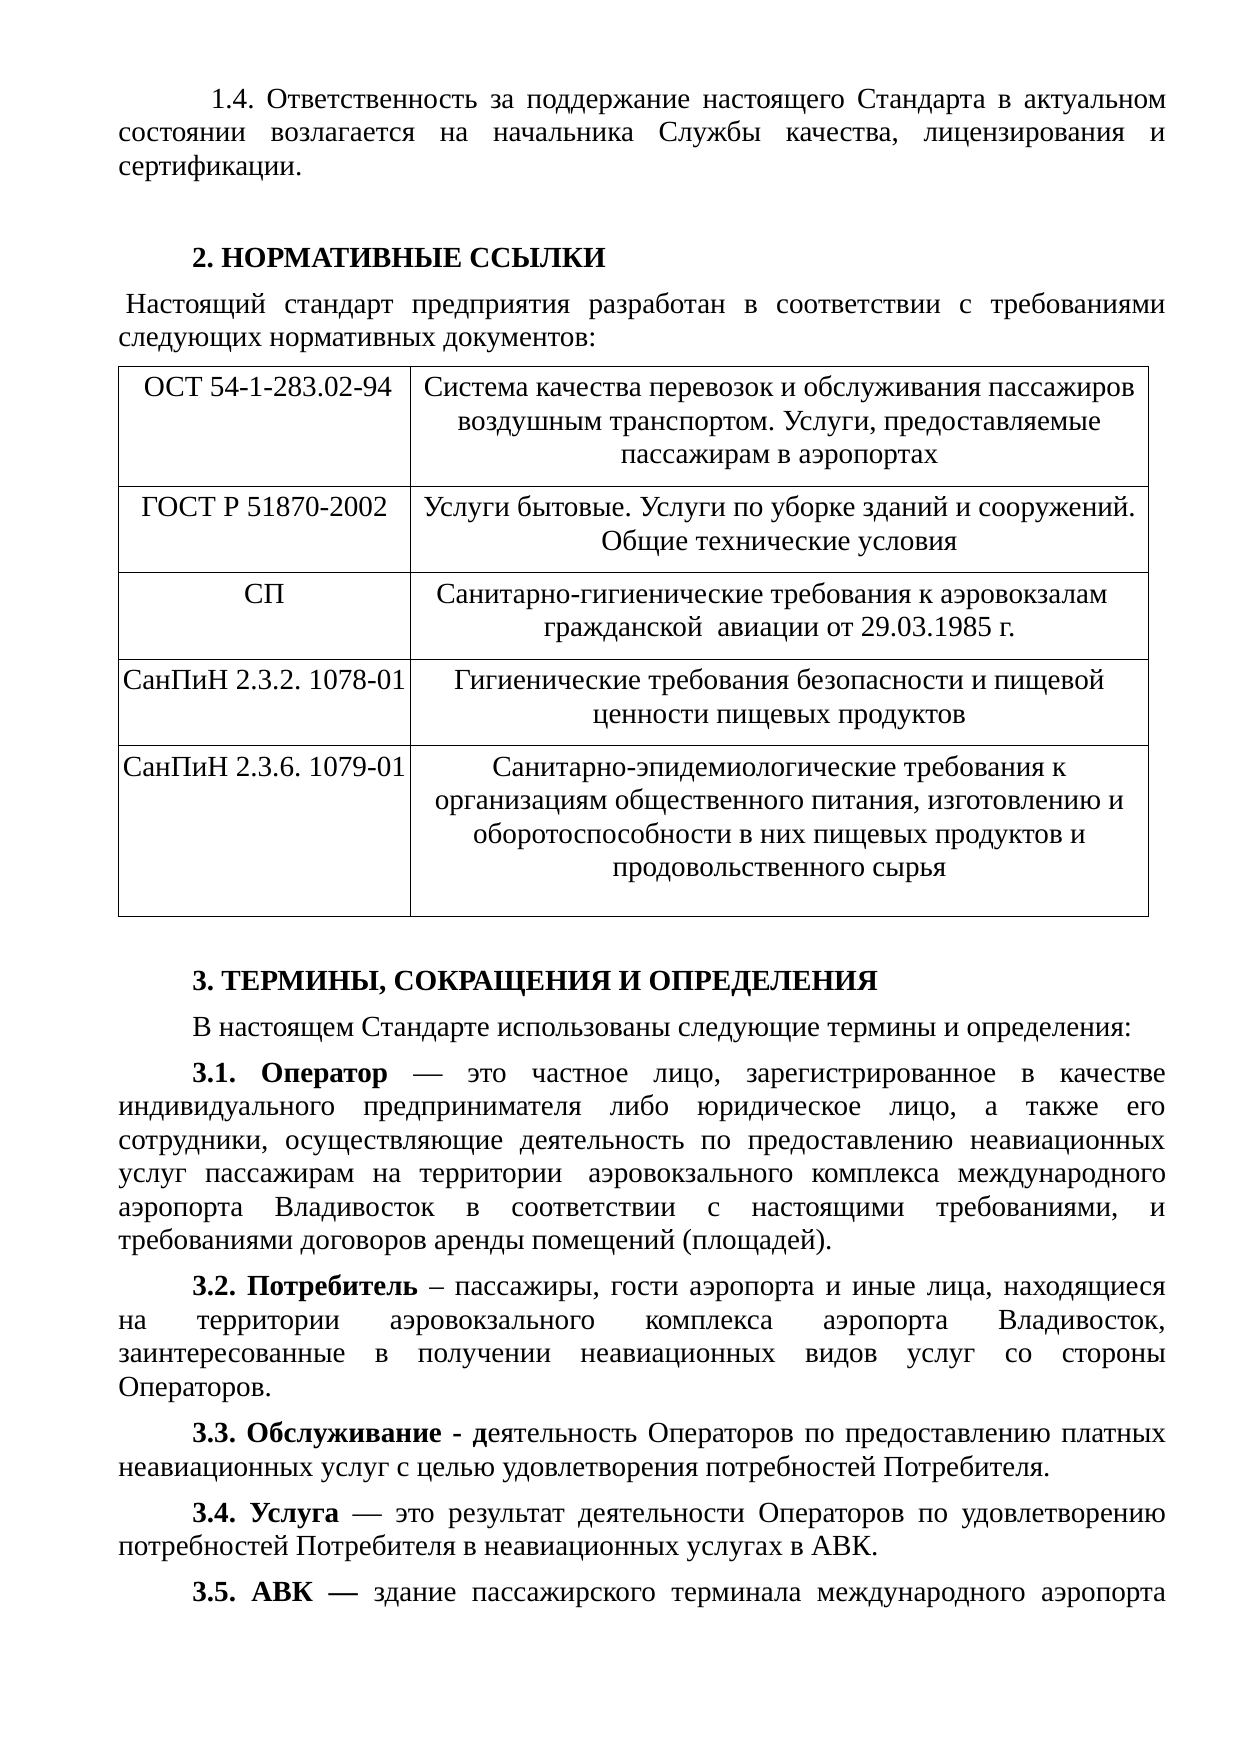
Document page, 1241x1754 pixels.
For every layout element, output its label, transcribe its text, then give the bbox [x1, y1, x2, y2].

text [118, 1574, 1167, 1608]
table_header ОСТ 54-1-283.02-94 [119, 367, 410, 486]
text В настоящем Стандарте использованы следующие термины и определения: [118, 1009, 1167, 1042]
table_cell СанПиН 2.3.6. 1079-01 [119, 746, 410, 916]
text 3.1. Оператор — это частное лицо, зарегистрированное в качестве индивидуального предпринимателя либо юридическое лицо, а также его сотрудники, осуществляющие деятельность по предоставлению неавиационных услуг пассажирам на территории аэровокзального комплекса международного аэропорта Владивосток в соответствии с настоящими требованиями, и требованиями договоров аренды помещений (площадей). [118, 1055, 1167, 1256]
text Настоящий стандарт предприятия разработан в соответствии с требованиями следующих нормативных документов: [118, 286, 1167, 353]
table_cell СанПиН 2.3.2. 1078-01 [119, 660, 410, 745]
table_cell СП [119, 573, 410, 658]
text 3.4. Услуга — это результат деятельности Операторов по удовлетворению потребностей Потребителя в неавиационных услугах в АВК. [118, 1495, 1167, 1562]
table_cell Гигиенические требования безопасности и пищевой ценности пищевых продуктов [411, 660, 1148, 745]
table_cell Услуги бытовые. Услуги по уборке зданий и сооружений. Общие технические условия [411, 487, 1148, 572]
text 1.4. Ответственность за поддержание настоящего Стандарта в актуальном состоянии возлагается на начальника Службы качества, лицензирования и сертификации. [118, 81, 1167, 181]
table_header Система качества перевозок и обслуживания пассажиров воздушным транспортом. Услуги, предоставляемые пассажирам в аэропортах [411, 367, 1148, 486]
table_cell Санитарно-эпидемиологические требования к организациям общественного питания, изготовлению и оборотоспособности в них пищевых продуктов и продовольственного сырья [411, 746, 1148, 916]
text 3. ТЕРМИНЫ, СОКРАЩЕНИЯ И ОПРЕДЕЛЕНИЯ [118, 963, 1167, 996]
table_cell Санитарно-гигиенические требования к аэровокзалам гражданской авиации от 29.03.1985 г. [411, 573, 1148, 658]
text 3.3. Обслуживание - деятельность Операторов по предоставлению платных неавиационных услуг с целью удовлетворения потребностей Потребителя. [118, 1415, 1167, 1482]
text 3.2. Потребитель – пассажиры, гости аэропорта и иные лица, находящиеся на территории аэровокзального комплекса аэропорта Владивосток, заинтересованные в получении неавиационных видов услуг со стороны Операторов. [118, 1268, 1167, 1403]
table_cell ГОСТ Р 51870-2002 [119, 487, 410, 572]
text 2. НОРМАТИВНЫЕ ССЫЛКИ [118, 240, 1167, 273]
